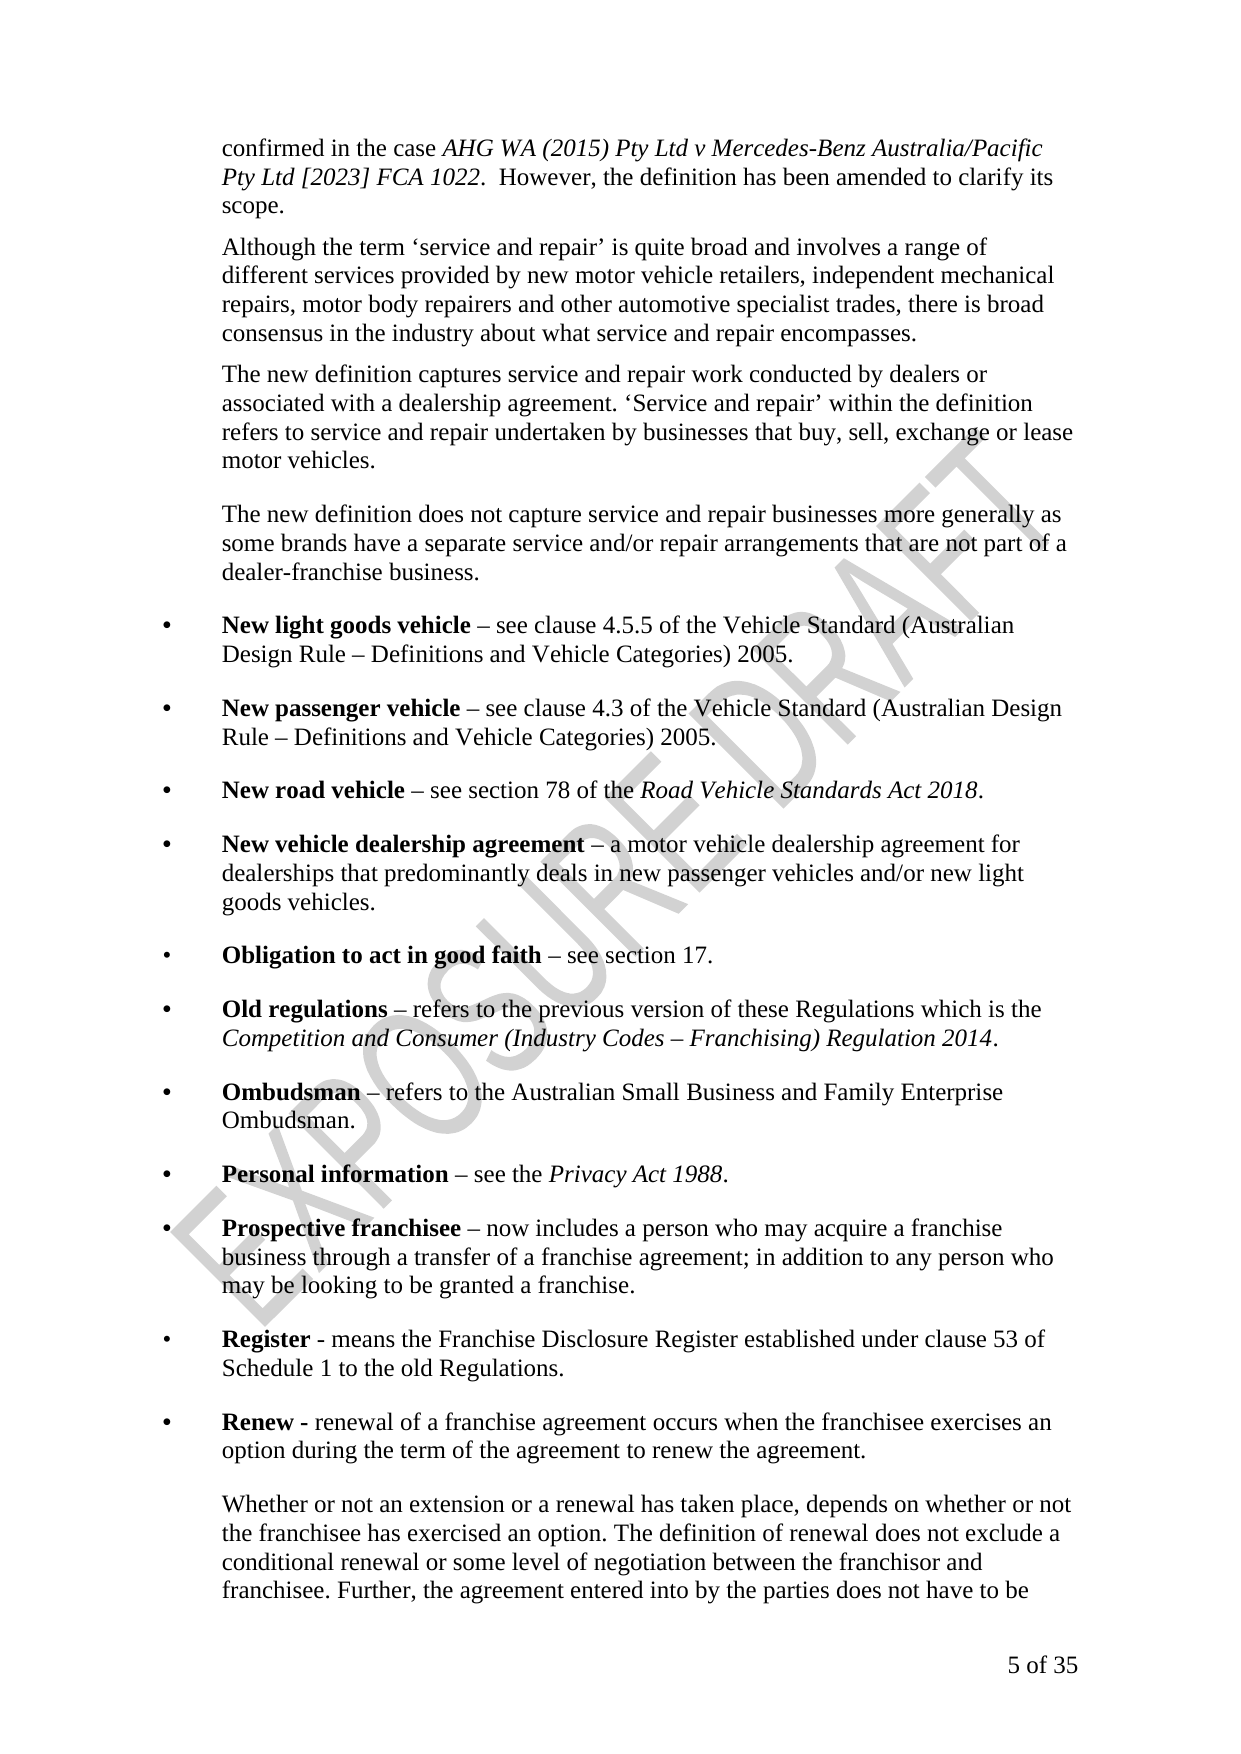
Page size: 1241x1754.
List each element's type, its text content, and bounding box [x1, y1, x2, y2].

text New vehicle dealership agreement – a motor vehicle dealership agreement for dealerships that predominantly deals in new passenger vehicles and/or new light goods vehicles. [162, 829, 1078, 915]
text The new definition captures service and repair work conducted by dealers or associated with a dealership agreement. ‘Service and repair’ within the definition refers to service and repair undertaken by businesses that buy, sell, exchange or lease motor vehicles. [222, 359, 1078, 474]
text Old regulations – refers to the previous version of these Regulations which is the Competition and Consumer (Industry Codes – Franchising) Regulation 2014. [162, 994, 1078, 1052]
text Prospective franchisee – now includes a person who may acquire a franchise business through a transfer of a franchise agreement; in addition to any person who may be looking to be granted a franchise. [162, 1213, 1078, 1299]
text Renew - renewal of a franchise agreement occurs when the franchisee exercises an option during the term of the agreement to renew the agreement. [162, 1407, 1078, 1464]
text Personal information – see the Privacy Act 1988. [162, 1159, 1078, 1188]
text Ombudsman – refers to the Australian Small Business and Family Enterprise Ombudsman. [162, 1077, 1078, 1134]
text Obligation to act in good faith – see section 17. [162, 940, 1078, 969]
text Although the term ‘service and repair’ is quite broad and involves a range of different services provided by new motor vehicle retailers, independent mechanical repairs, motor body repairers and other automotive specialist trades, there is broad consensus in the industry about what service and repair encompasses. [222, 232, 1078, 347]
text The new definition does not capture service and repair businesses more generally as some brands have a separate service and/or repair arrangements that are not part of a dealer-franchise business. [222, 499, 1078, 585]
text New passenger vehicle – see clause 4.3 of the Vehicle Standard (Australian Design Rule – Definitions and Vehicle Categories) 2005. [162, 693, 1078, 750]
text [222, 133, 1078, 219]
text New road vehicle – see section 78 of the Road Vehicle Standards Act 2018. [162, 775, 1078, 804]
text New light goods vehicle – see clause 4.5.5 of the Vehicle Standard (Australian Design Rule – Definitions and Vehicle Categories) 2005. [162, 610, 1078, 668]
text Register - means the Franchise Disclosure Register established under clause 53 of Schedule 1 to the old Regulations. [162, 1324, 1078, 1382]
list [222, 1489, 1078, 1604]
